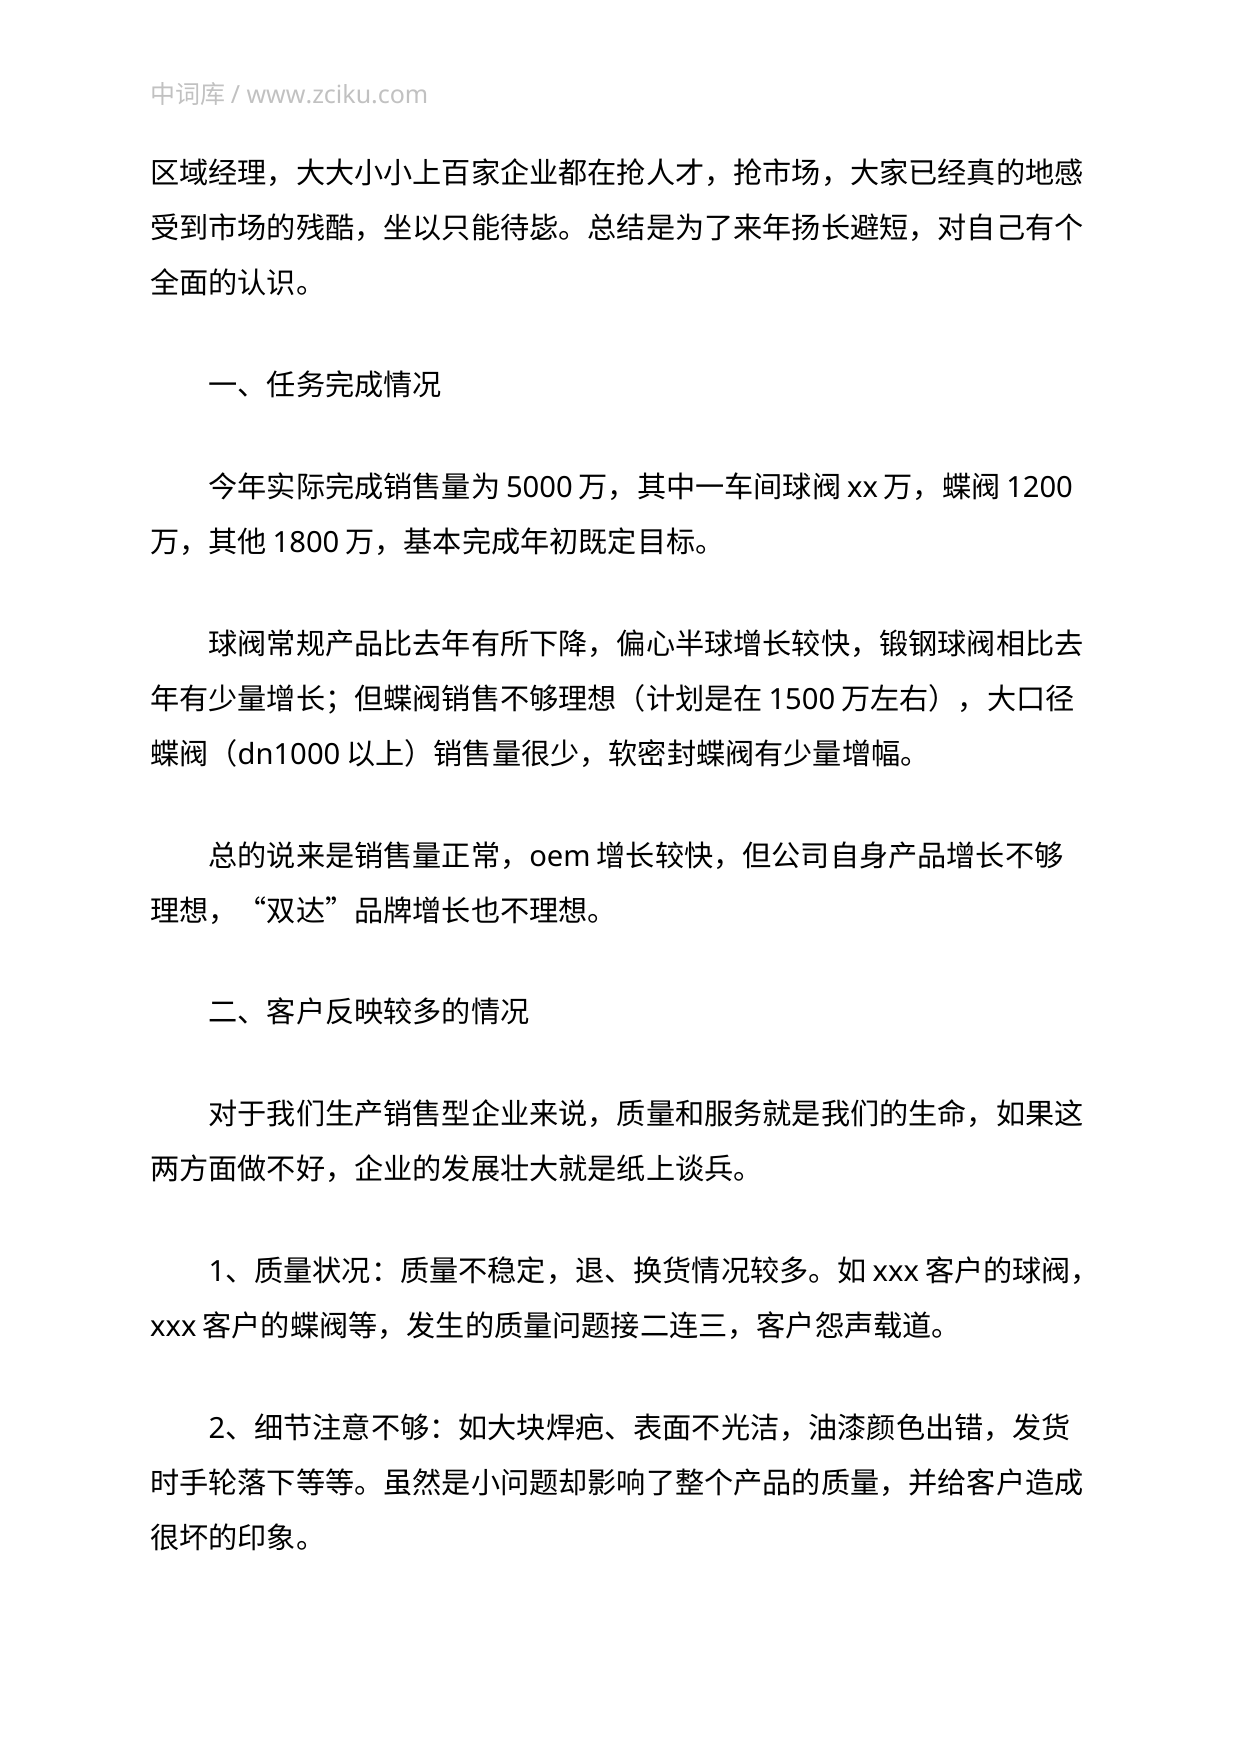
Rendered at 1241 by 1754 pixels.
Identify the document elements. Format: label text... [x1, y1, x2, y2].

text 一、任务完成情况 [150, 362, 1090, 404]
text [150, 150, 1090, 302]
text 对于我们生产销售型企业来说，质量和服务就是我们的生命，如果这两方面做不好，企业的发展壮大就是纸上谈兵。 [150, 1091, 1090, 1188]
text 二、客户反映较多的情况 [150, 989, 1090, 1031]
text 总的说来是销售量正常，oem增长较快，但公司自身产品增长不够理想，“双达”品牌增长也不理想。 [150, 832, 1090, 929]
text 球阀常规产品比去年有所下降，偏心半球增长较快，锻钢球阀相比去年有少量增长；但蝶阀销售不够理想（计划是在1500万左右），大口径蝶阀（dn1000以上）销售量很少，软密封蝶阀有少量增幅。 [150, 620, 1090, 773]
text 2、细节注意不够：如大块焊疤、表面不光洁，油漆颜色出错，发货时手轮落下等等。虽然是小问题却影响了整个产品的质量，并给客户造成很坏的印象。 [150, 1404, 1090, 1557]
text 1、质量状况：质量不稳定，退、换货情况较多。如xxx客户的球阀，xxx客户的蝶阀等，发生的质量问题接二连三，客户怨声载道。 [150, 1247, 1090, 1345]
text 今年实际完成销售量为5000万，其中一车间球阀xx万，蝶阀1200万，其他1800万，基本完成年初既定目标。 [150, 463, 1090, 561]
